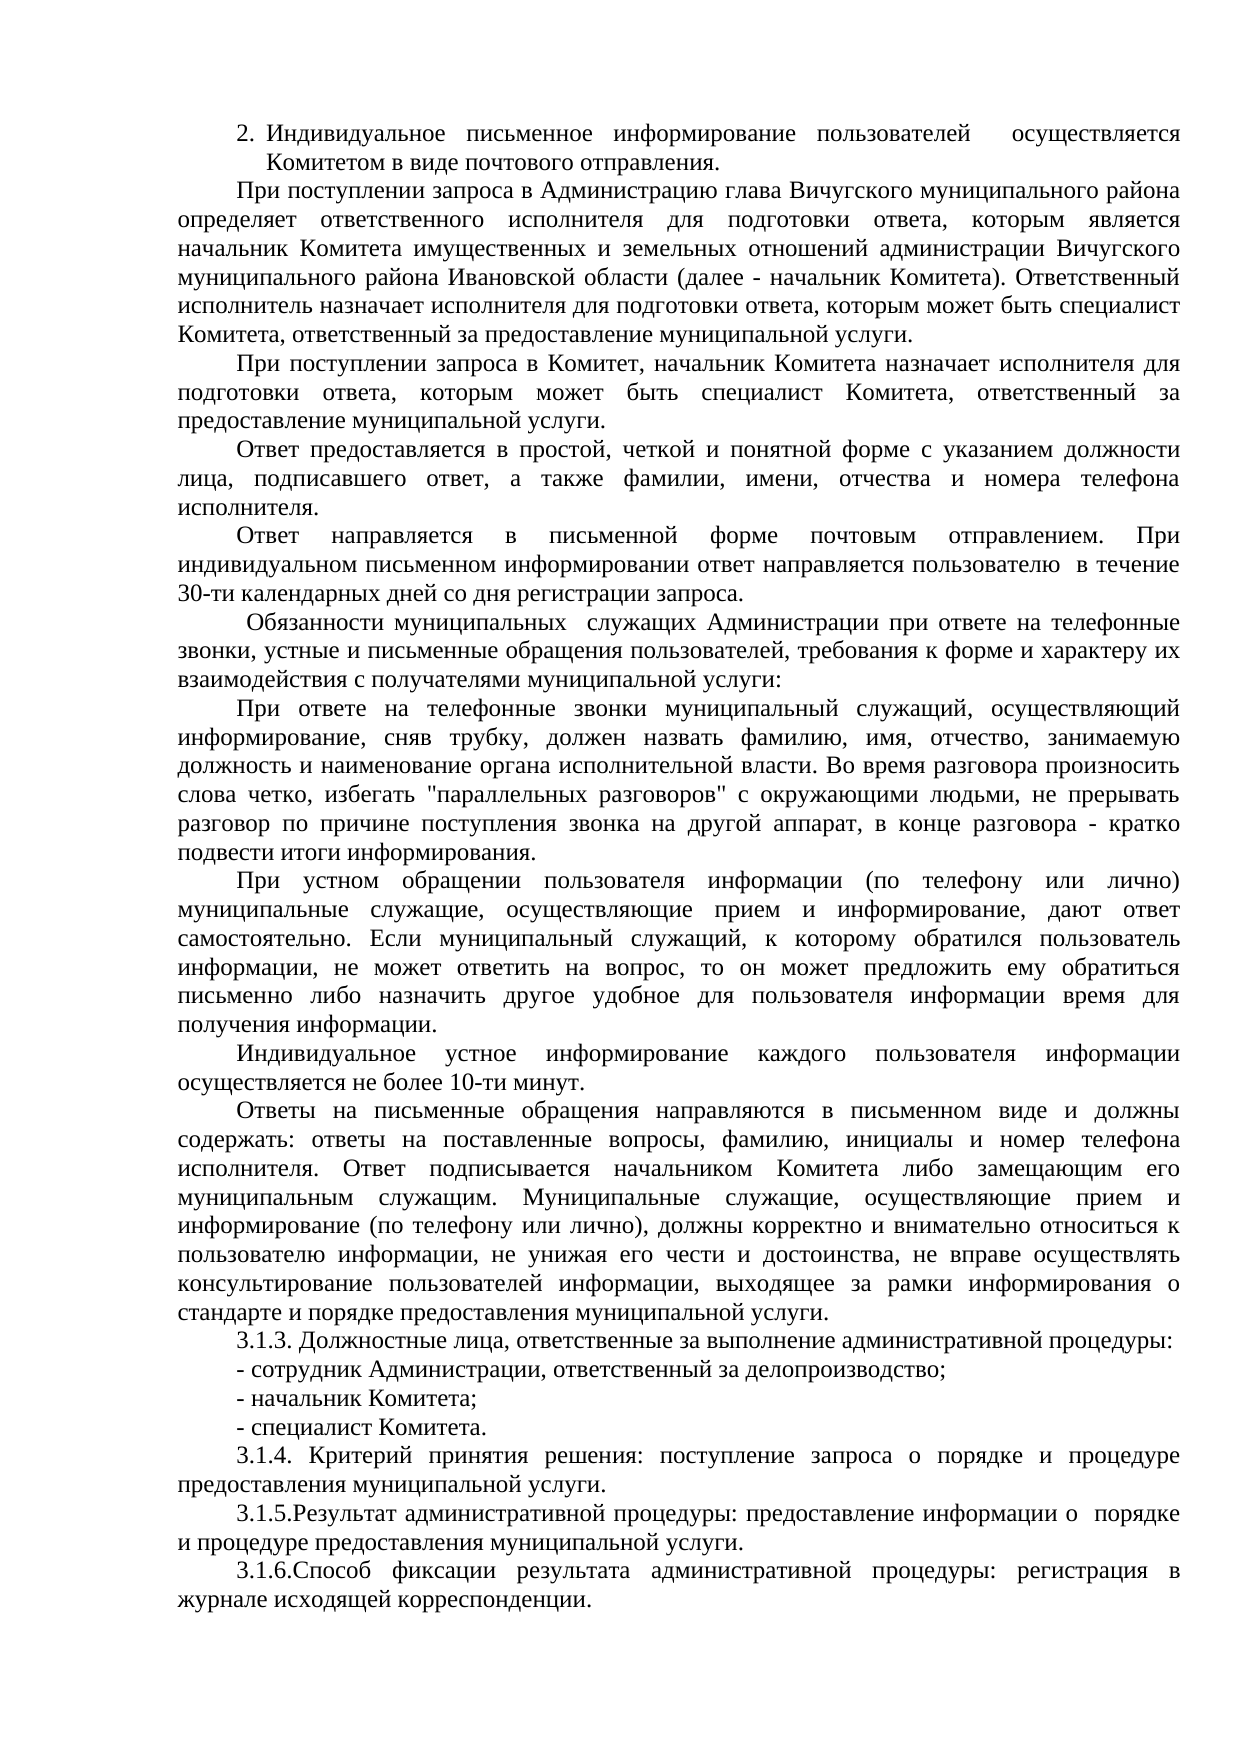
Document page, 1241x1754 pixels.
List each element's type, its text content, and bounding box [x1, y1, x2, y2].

list Индивидуальное письменное информирование пользователей осуществляется Комитетом в виде почтового отправления. [236, 118, 1181, 176]
text - начальник Комитета; [177, 1383, 1181, 1412]
text При устном обращении пользователя информации (по телефону или лично) муниципальные служащие, осуществляющие прием и информирование, дают ответ самостоятельно. Если муниципальный служащий, к которому обратился пользователь информации, не может ответить на вопрос, то он может предложить ему обратиться письменно либо назначить другое удобное для пользователя информации время для получения информации. [177, 866, 1181, 1038]
text Обязанности муниципальных служащих Администрации при ответе на телефонные звонки, устные и письменные обращения пользователей, требования к форме и характеру их взаимодействия с получателями муниципальной услуги: [177, 607, 1181, 693]
text При поступлении запроса в Администрацию глава Вичугского муниципального района определяет ответственного исполнителя для подготовки ответа, которым является начальник Комитета имущественных и земельных отношений администрации Вичугского муниципального района Ивановской области (далее - начальник Комитета). Ответственный исполнитель назначает исполнителя для подготовки ответа, которым может быть специалист Комитета, ответственный за предоставление муниципальной услуги. [177, 176, 1181, 348]
text 3.1.5.Результат административной процедуры: предоставление информации о порядке и процедуре предоставления муниципальной услуги. [177, 1498, 1181, 1556]
text Индивидуальное устное информирование каждого пользователя информации осуществляется не более 10-ти минут. [177, 1038, 1181, 1096]
text Ответ направляется в письменной форме почтовым отправлением. При индивидуальном письменном информировании ответ направляется пользователю в течение 30-ти календарных дней со дня регистрации запроса. [177, 521, 1181, 607]
text 3.1.3. Должностные лица, ответственные за выполнение административной процедуры: [177, 1326, 1181, 1354]
text Ответы на письменные обращения направляются в письменном виде и должны содержать: ответы на поставленные вопросы, фамилию, инициалы и номер телефона исполнителя. Ответ подписывается начальником Комитета либо замещающим его муниципальным служащим. Муниципальные служащие, осуществляющие прием и информирование (по телефону или лично), должны корректно и внимательно относиться к пользователю информации, не унижая его чести и достоинства, не вправе осуществлять консультирование пользователей информации, выходящее за рамки информирования о стандарте и порядке предоставления муниципальной услуги. [177, 1096, 1181, 1326]
text 3.1.4. Критерий принятия решения: поступление запроса о порядке и процедуре предоставления муниципальной услуги. [177, 1441, 1181, 1498]
text При ответе на телефонные звонки муниципальный служащий, осуществляющий информирование, сняв трубку, должен назвать фамилию, имя, отчество, занимаемую должность и наименование органа исполнительной власти. Во время разговора произносить слова четко, избегать "параллельных разговоров" с окружающими людьми, не прерывать разговор по причине поступления звонка на другой аппарат, в конце разговора - кратко подвести итоги информирования. [177, 693, 1181, 866]
text - специалист Комитета. [177, 1412, 1181, 1441]
text При поступлении запроса в Комитет, начальник Комитета назначает исполнителя для подготовки ответа, которым может быть специалист Комитета, ответственный за предоставление муниципальной услуги. [177, 348, 1181, 434]
text - сотрудник Администрации, ответственный за делопроизводство; [177, 1354, 1181, 1383]
text 3.1.6.Способ фиксации результата административной процедуры: регистрация в журнале исходящей корреспонденции. [177, 1556, 1181, 1613]
text Ответ предоставляется в простой, четкой и понятной форме с указанием должности лица, подписавшего ответ, а также фамилии, имени, отчества и номера телефона исполнителя. [177, 434, 1181, 521]
